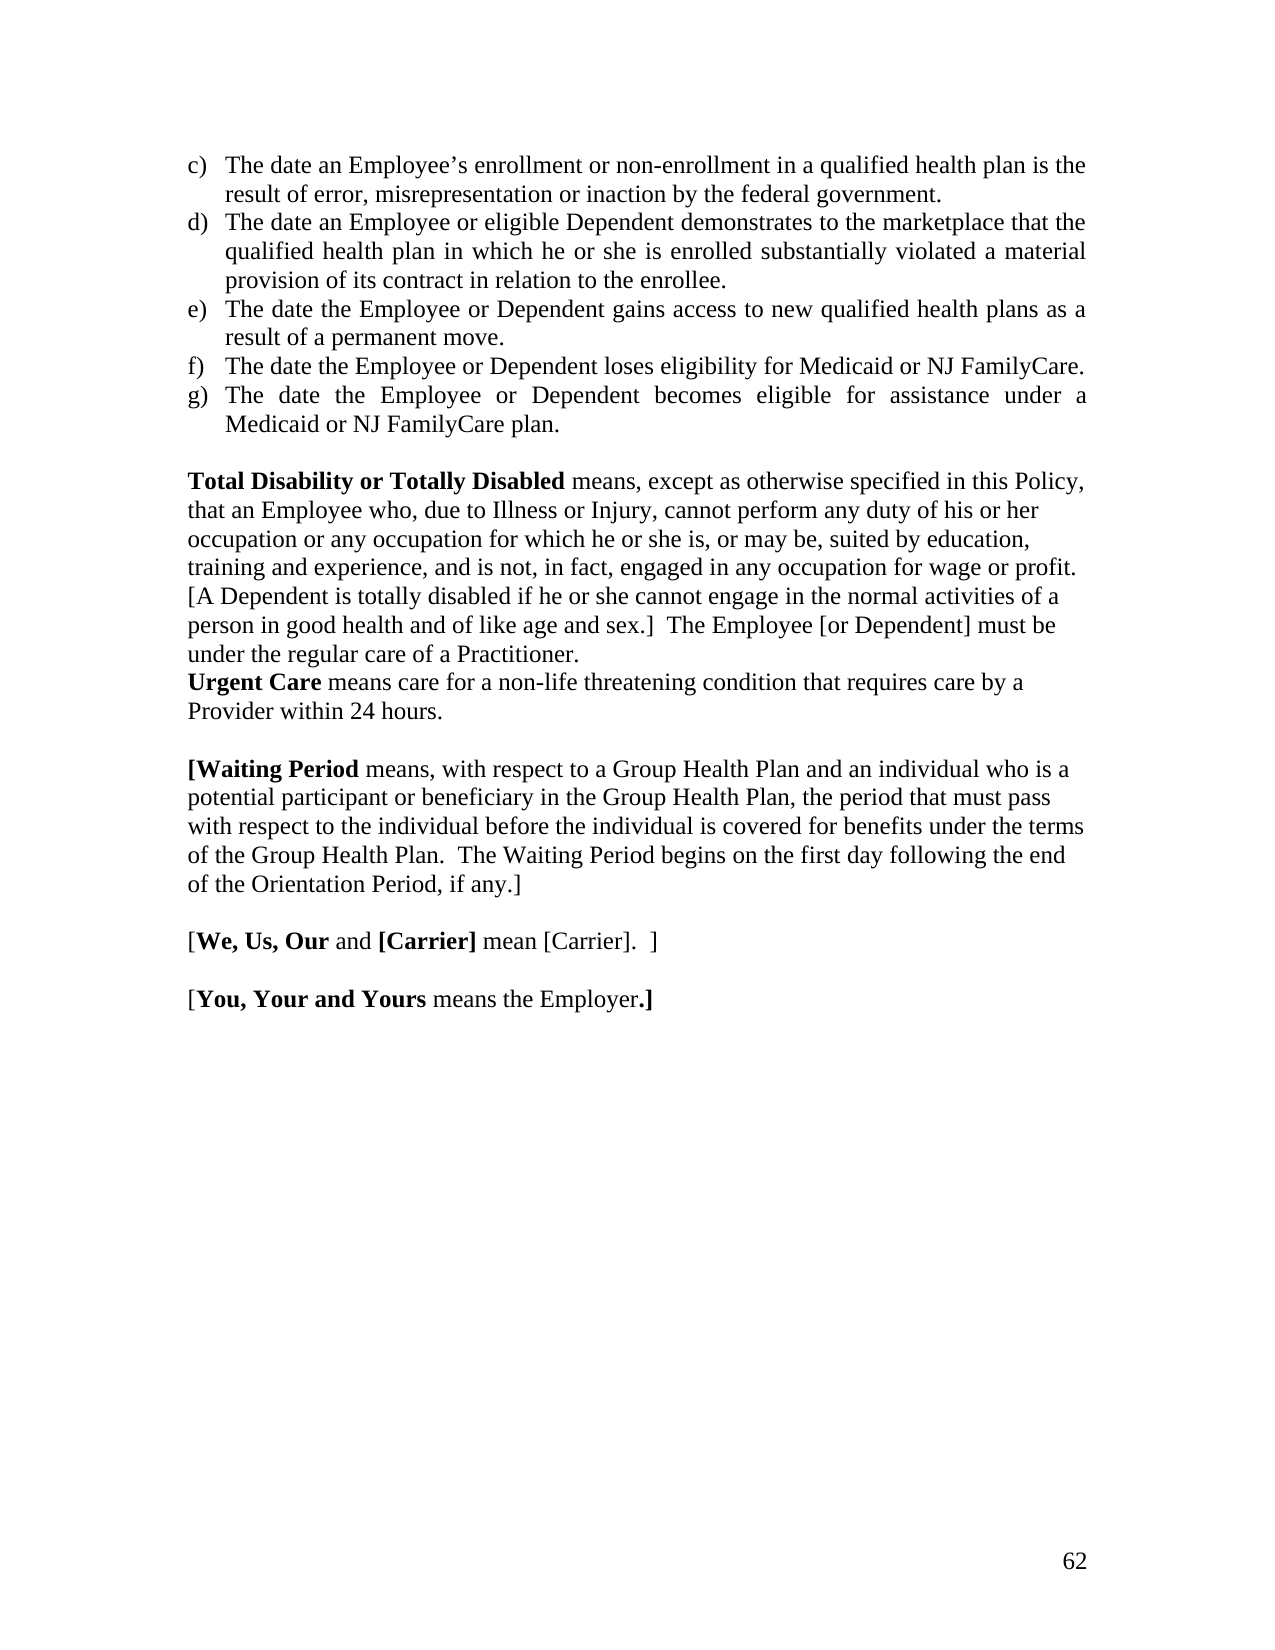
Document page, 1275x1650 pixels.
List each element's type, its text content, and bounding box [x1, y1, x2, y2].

text [You, Your and Yours means the Employer.] [187, 984, 1087, 1012]
list The date the Employee or Dependent gains access to new qualified health plans as a result of a permanent move. [187, 294, 1087, 351]
list The date the Employee or Dependent loses eligibility for Medicaid or NJ FamilyCare. [187, 351, 1087, 380]
list The date the Employee or Dependent becomes eligible for assistance under a Medicaid or NJ FamilyCare plan. [187, 380, 1087, 437]
text Total Disability or Totally Disabled means, except as otherwise specified in this Policy, that an Employee who, due to Illness or Injury, cannot perform any duty of his or her occupation or any occupation for which he or she is, or may be, suited by education, training and experience, and is not, in fact, engaged in any occupation for wage or profit. [A Dependent is totally disabled if he or she cannot engage in the normal activities of a person in good health and of like age and sex.] The Employee [or Dependent] must be under the regular care of a Practitioner. [187, 466, 1087, 667]
text [We, Us, Our and [Carrier] mean [Carrier]. ] [187, 926, 1087, 955]
text [Waiting Period means, with respect to a Group Health Plan and an individual who is a potential participant or beneficiary in the Group Health Plan, the period that must pass with respect to the individual before the individual is covered for benefits under the terms of the Group Health Plan. The Waiting Period begins on the first day following the end of the Orientation Period, if any.] [187, 754, 1087, 897]
text Urgent Care means care for a non-life threatening condition that requires care by a Provider within 24 hours. [187, 667, 1087, 725]
list The date an Employee or eligible Dependent demonstrates to the marketplace that the qualified health plan in which he or she is enrolled substantially violated a material provision of its contract in relation to the enrollee. [187, 207, 1087, 294]
list The date an Employee’s enrollment or non-enrollment in a qualified health plan is the result of error, misrepresentation or inaction by the federal government. [187, 150, 1087, 207]
